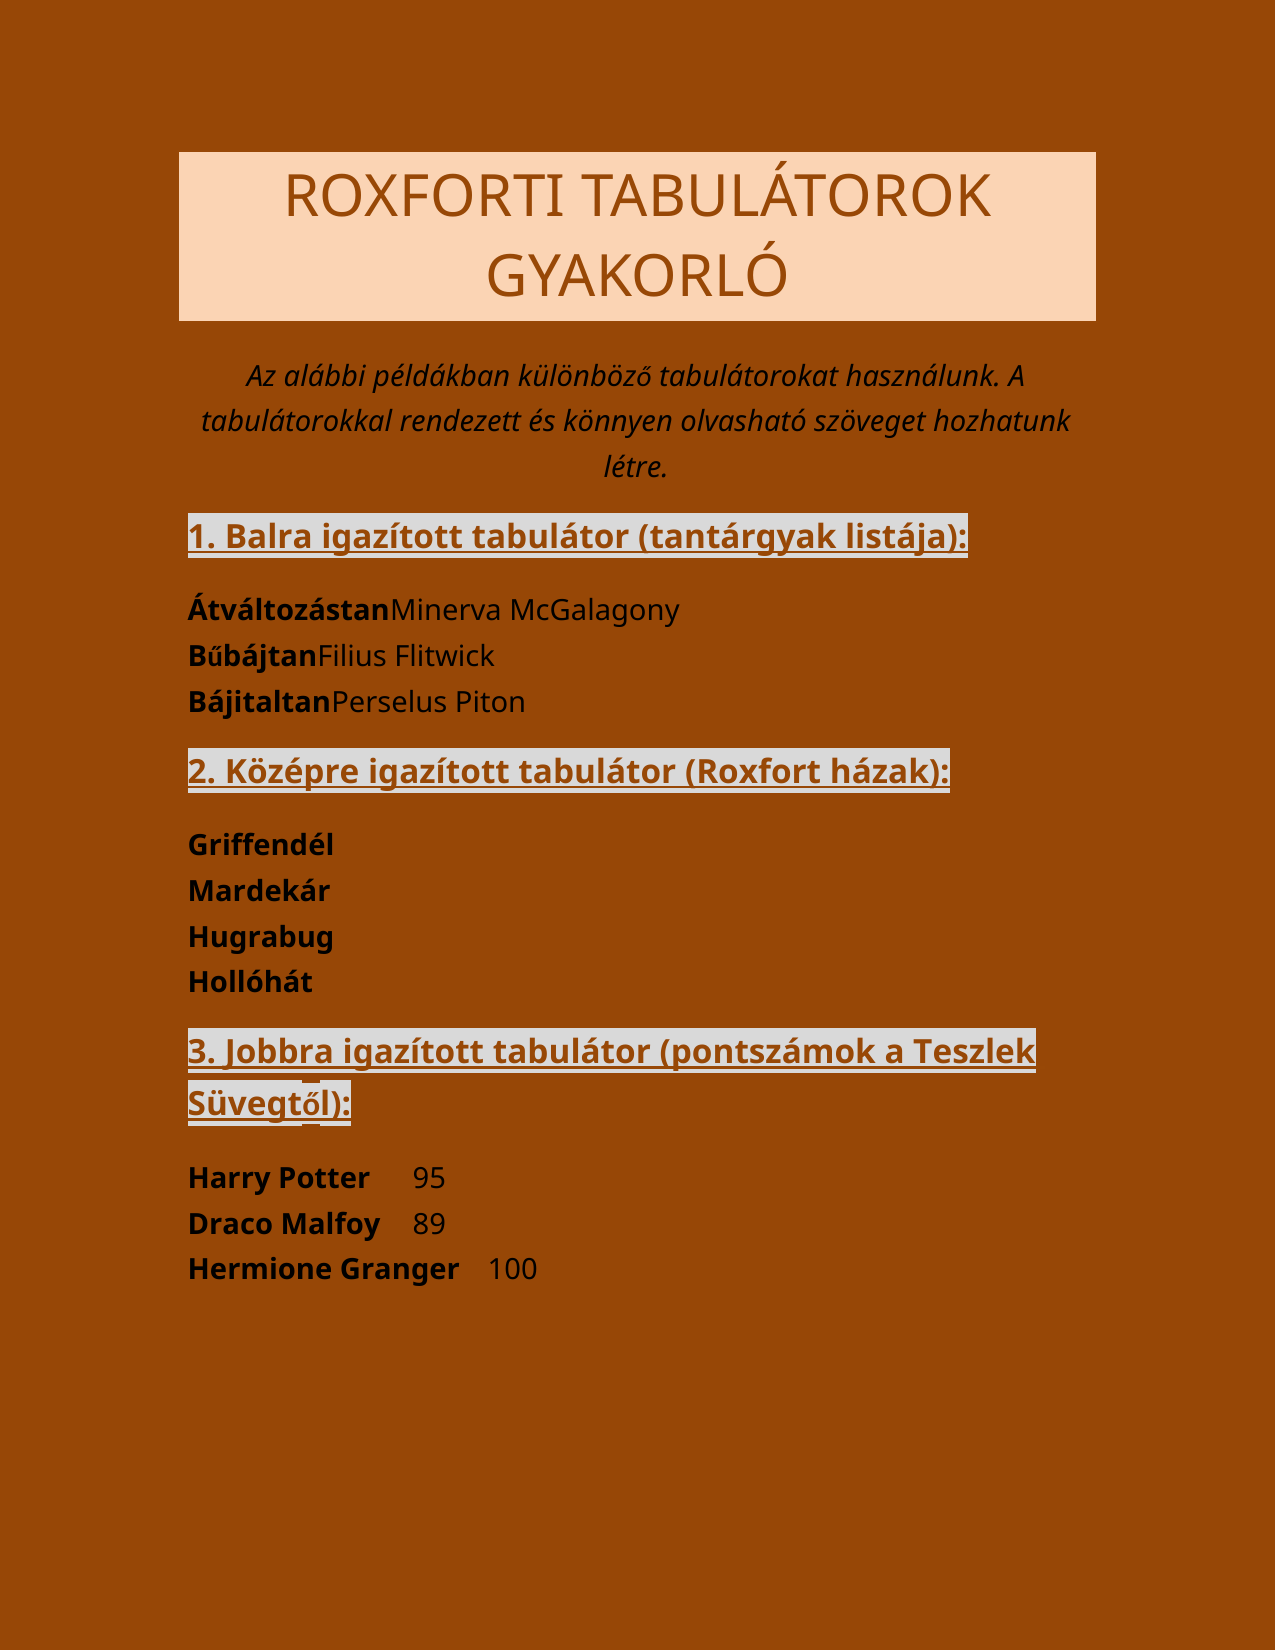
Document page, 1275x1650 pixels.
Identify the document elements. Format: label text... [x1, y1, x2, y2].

text Az alábbi példákban különböző tabulátorokat használunk. A tabulátorokkal rendezett és könnyen olvasható szöveget hozhatunk létre. [187, 355, 1087, 486]
subtitle 3. Jobbra igazított tabulátor (pontszámok a Teszlek Süvegtől): [187, 1028, 1087, 1126]
subtitle 2. Középre igazított tabulátor (Roxfort házak): [187, 747, 1087, 793]
subtitle 1. Balra igazított tabulátor (tantárgyak listája): [187, 512, 1087, 558]
text Harry Potter 95 Draco Malfoy 89 Hermione Granger 100 [187, 1157, 1087, 1288]
text Griffendél Mardekár Hugrabug Hollóhát [187, 824, 1087, 1001]
text ÁtváltozástanMinerva McGalagony BűbájtanFilius Flitwick BájitaltanPerselus Piton [187, 590, 1087, 721]
subtitle ROXFORTI TABULÁTOROK GYAKORLÓ [179, 152, 1096, 321]
